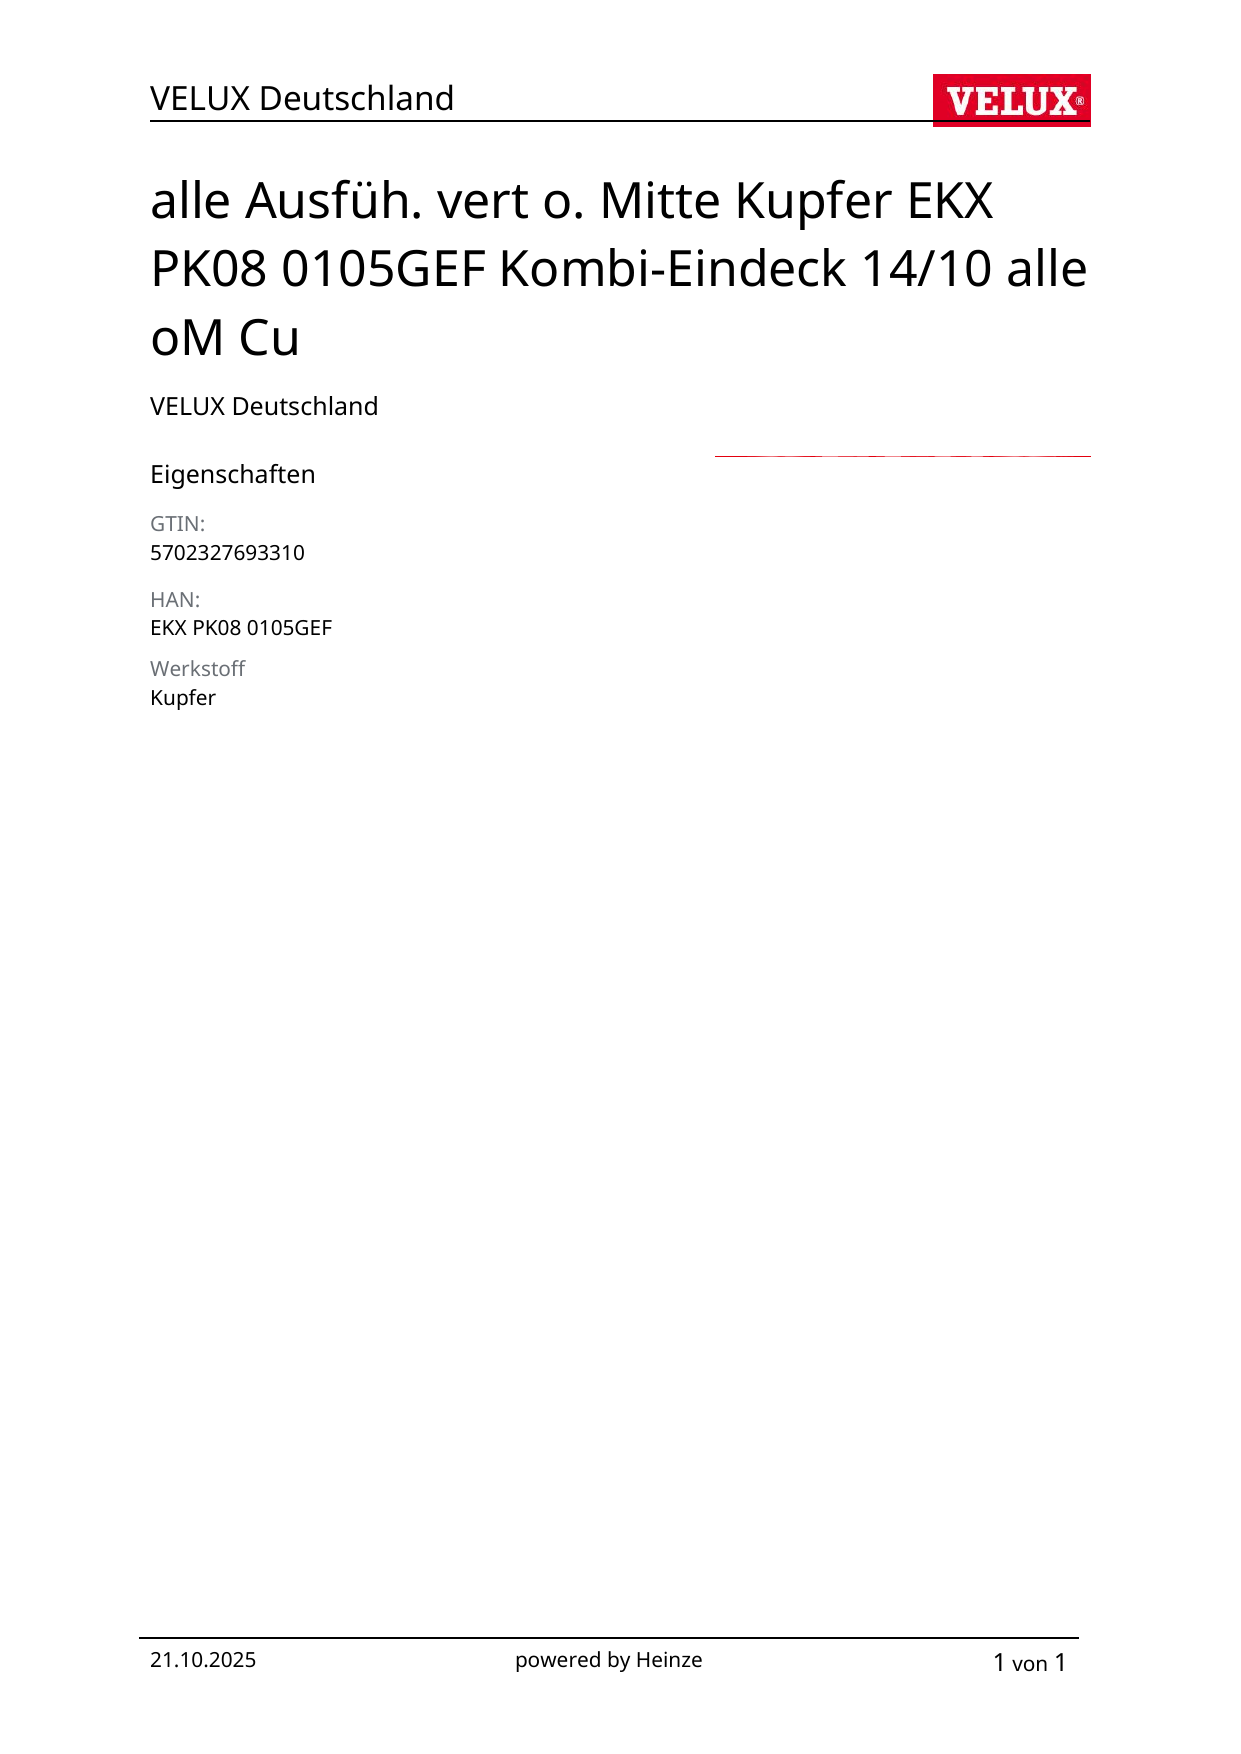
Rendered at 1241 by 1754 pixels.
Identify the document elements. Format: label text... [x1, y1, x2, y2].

text Eigenschaften [150, 456, 1090, 491]
text alle Ausfüh. vert o. Mitte Kupfer EKX PK08 0105GEF Kombi-Eindeck 14/10 alle oM Cu [150, 165, 1090, 369]
text Werkstoff [150, 654, 1090, 683]
text GTIN: [150, 509, 1090, 538]
text Kupfer [150, 683, 1090, 711]
text EKX PK08 0105GEF [150, 613, 1090, 642]
picture [933, 74, 1091, 121]
text 5702327693310 [150, 538, 1090, 566]
picture [933, 122, 1091, 127]
text HAN: [150, 585, 1090, 613]
text VELUX Deutschland [150, 388, 1090, 422]
